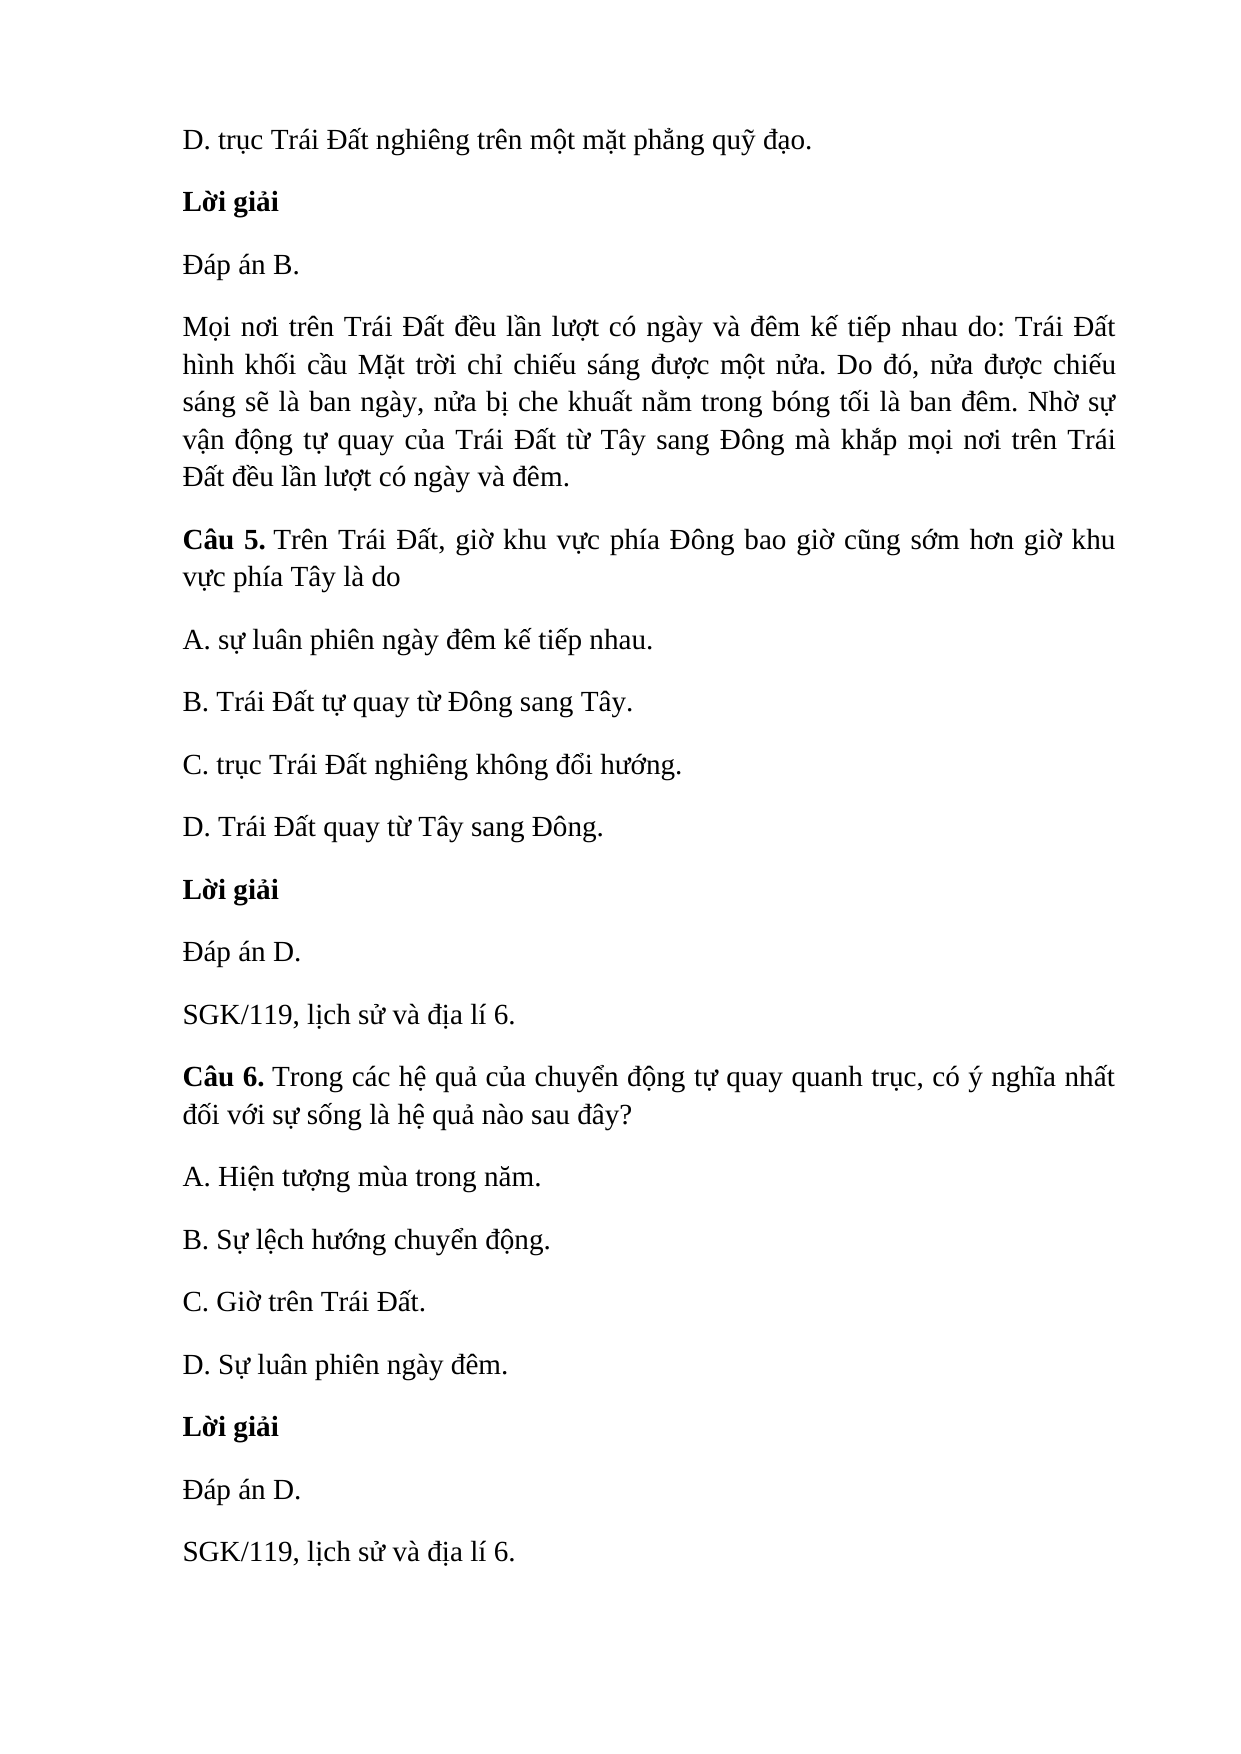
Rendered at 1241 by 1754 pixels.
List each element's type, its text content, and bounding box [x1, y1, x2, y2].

text D. trục Trái Đất nghiêng trên một mặt phẳng quỹ đạo. [182, 118, 1117, 156]
text Đáp án D. [182, 1468, 1117, 1506]
text D. Sự luân phiên ngày đêm. [182, 1343, 1117, 1381]
text B. Sự lệch hướng chuyển động. [182, 1218, 1117, 1256]
text Đáp án B. [182, 243, 1117, 281]
text SGK/119, lịch sử và địa lí 6. [182, 993, 1117, 1031]
text A. Hiện tượng mùa trong năm. [182, 1156, 1117, 1193]
text Lời giải [182, 868, 1117, 906]
text D. Trái Đất quay từ Tây sang Đông. [182, 806, 1117, 843]
text Lời giải [182, 181, 1117, 218]
text Câu 5. Trên Trái Đất, giờ khu vực phía Đông bao giờ cũng sớm hơn giờ khu vực phía Tây là do [182, 518, 1117, 593]
text Câu 6. Trong các hệ quả của chuyển động tự quay quanh trục, có ý nghĩa nhất đối với sự sống là hệ quả nào sau đây? [182, 1056, 1117, 1131]
text Lời giải [182, 1406, 1117, 1443]
text C. trục Trái Đất nghiêng không đổi hướng. [182, 743, 1117, 781]
text Mọi nơi trên Trái Đất đều lần lượt có ngày và đêm kế tiếp nhau do: Trái Đất hình khối cầu Mặt trời chỉ chiếu sáng được một nửa. Do đó, nửa được chiếu sáng sẽ là ban ngày, nửa bị che khuất nằm trong bóng tối là ban đêm. Nhờ sự vận động tự quay của Trái Đất từ Tây sang Đông mà khắp mọi nơi trên Trái Đất đều lần lượt có ngày và đêm. [182, 306, 1117, 493]
text SGK/119, lịch sử và địa lí 6. [182, 1531, 1117, 1568]
text A. sự luân phiên ngày đêm kế tiếp nhau. [182, 618, 1117, 656]
text B. Trái Đất tự quay từ Đông sang Tây. [182, 681, 1117, 718]
text Đáp án D. [182, 931, 1117, 968]
text C. Giờ trên Trái Đất. [182, 1281, 1117, 1318]
